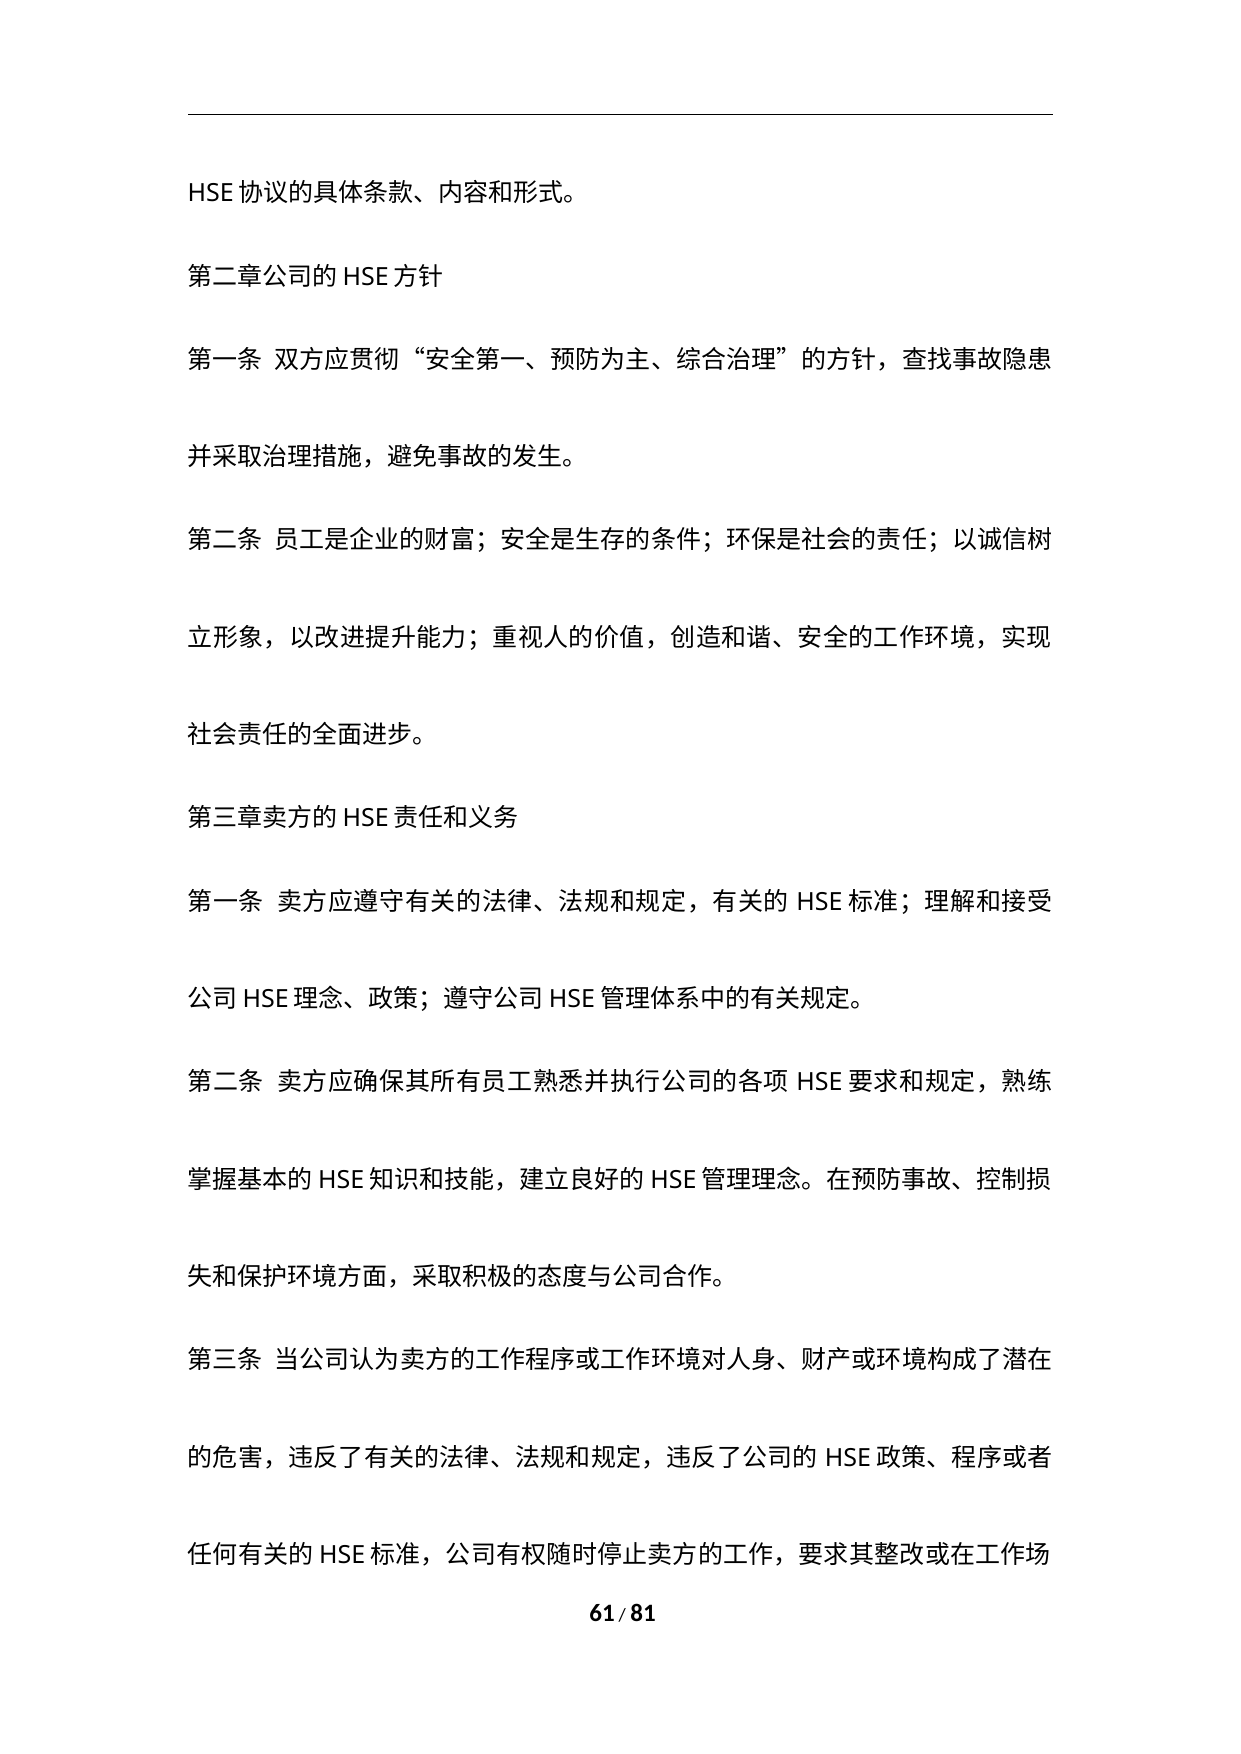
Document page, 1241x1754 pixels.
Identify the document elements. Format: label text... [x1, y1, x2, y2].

text 第一条 卖方应遵守有关的法律、法规和规定，有关的HSE标准；理解和接受公司HSE理念、政策；遵守公司HSE管理体系中的有关规定。 [187, 867, 1053, 1029]
text 第一条 双方应贯彻“安全第一、预防为主、综合治理”的方针，查找事故隐患并采取治理措施，避免事故的发生。 [187, 325, 1053, 487]
text 第二章公司的HSE方针 [187, 242, 1053, 307]
text 第三章卖方的HSE责任和义务 [187, 783, 1053, 848]
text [187, 1325, 1053, 1585]
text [187, 158, 1053, 223]
text 第二条 卖方应确保其所有员工熟悉并执行公司的各项HSE要求和规定，熟练掌握基本的HSE知识和技能，建立良好的HSE管理理念。在预防事故、控制损失和保护环境方面，采取积极的态度与公司合作。 [187, 1047, 1053, 1307]
text 第二条 员工是企业的财富；安全是生存的条件；环保是社会的责任；以诚信树立形象，以改进提升能力；重视人的价值，创造和谐、安全的工作环境，实现社会责任的全面进步。 [187, 505, 1053, 765]
